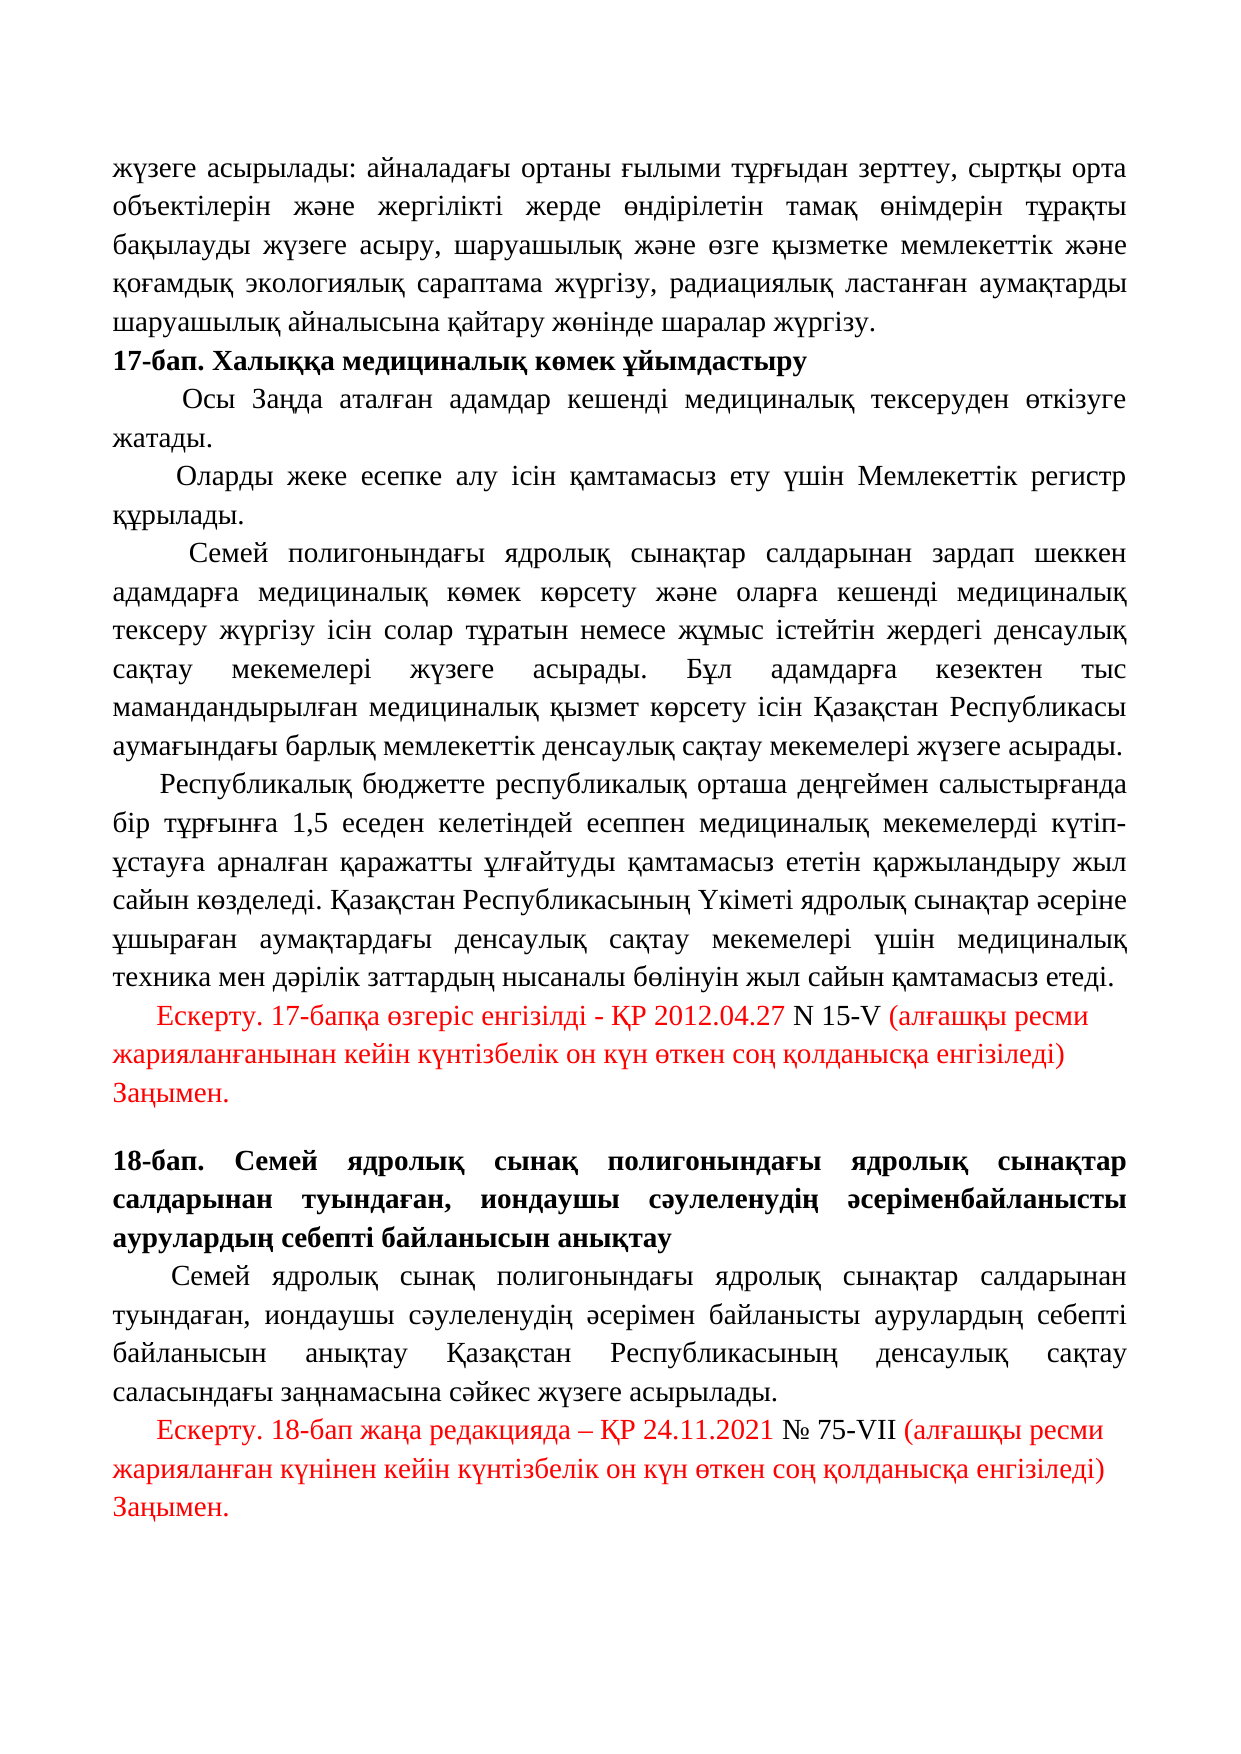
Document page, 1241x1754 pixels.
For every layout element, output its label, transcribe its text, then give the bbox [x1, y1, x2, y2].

text Оларды жеке есепке алу iсiн қамтамасыз ету үшiн Мемлекеттiк регистр құрылады. [112, 458, 1128, 530]
text Осы Заңда аталған адамдар кешендi медициналық тексеруден өткiзуге жатады. [112, 381, 1128, 453]
text Ескерту. 18-бап жаңа редакцияда – ҚР 24.11.2021 № 75-VII (алғашқы ресми жарияланған күнінен кейін күнтізбелік он күн өткен соң қолданысқа енгізіледі) Заңымен. [112, 1412, 1128, 1553]
text Республикалық бюджетте республикалық орташа деңгеймен салыстырғанда бiр тұрғынға 1,5 еседен келетiндей есеппен медициналық мекемелердi күтіп-ұстауға арналған қаражатты ұлғайтуды қамтамасыз ететiн қаржыландыру жыл сайын көзделедi. Қазақстан Республикасының Үкіметі ядролық сынақтар әсерiне ұшыраған аумақтардағы денсаулық сақтау мекемелерi үшiн медициналық техника мен дәрілік заттардың нысаналы бөлінуін жыл сайын қамтамасыз етеді. [112, 767, 1128, 993]
text 17-бап. Халыққа медициналық көмек ұйымдастыру [112, 343, 1128, 376]
text Семей полигонындағы ядролық сынақтар салдарынан зардап шеккен адамдарға медициналық көмек көрсету және оларға кешендi медициналық тексеру жүргiзу iсiн солар тұратын немесе жұмыс iстейтiн жердегі денсаулық сақтау мекемелері жүзеге асырады. Бұл адамдарға кезектен тыс мамандандырылған медициналық қызмет көрсету iсiн Қазақстан Республикасы аумағындағы барлық мемлекеттiк денсаулық сақтау мекемелерi жүзеге асырады. [112, 535, 1128, 762]
text Ескерту. 17-бапқа өзгеріс енгізілді - ҚР 2012.04.27 N 15-V (алғашқы ресми жарияланғанынан кейін күнтізбелік он күн өткен соң қолданысқа енгізіледі) Заңымен. [112, 998, 1128, 1139]
text 18-бап. Семей ядролық сынақ полигонындағы ядролық сынақтар салдарынан туындаған, иондаушы сәулеленудің әсеріменбайланысты аурулардың себепті байланысын анықтау [112, 1143, 1128, 1253]
text Семей ядролық сынақ полигонындағы ядролық сынақтар салдарынан туындаған, иондаушы сәулеленудің әсерімен байланысты аурулардың себепті байланысын анықтау Қазақстан Республикасының денсаулық сақтау саласындағы заңнамасына сәйкес жүзеге асырылады. [112, 1258, 1128, 1407]
